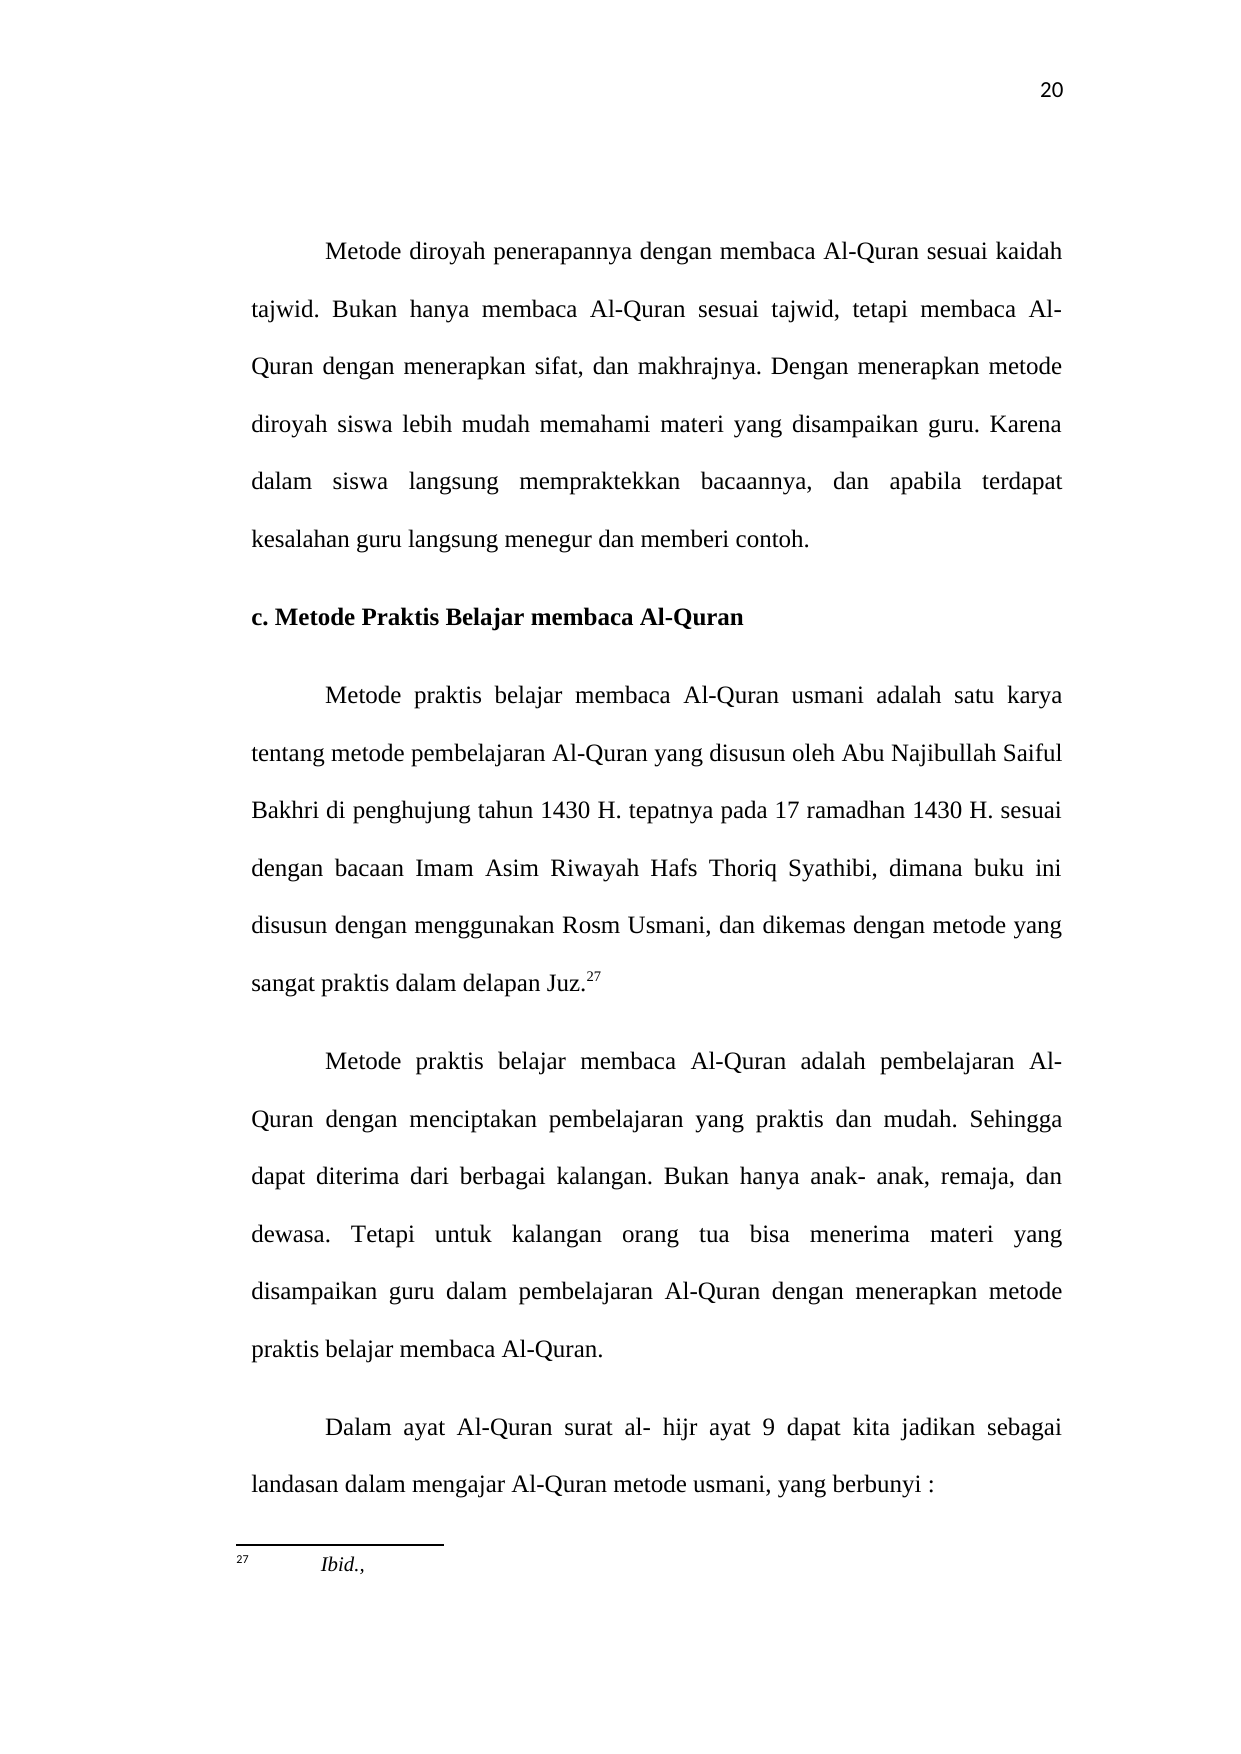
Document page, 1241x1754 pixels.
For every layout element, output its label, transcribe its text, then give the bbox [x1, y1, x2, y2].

text c. Metode Praktis Belajar membaca Al-Quran [251, 602, 1063, 631]
list Dalam ayat Al-Quran surat al- hijr ayat 9 dapat kita jadikan sebagai landasan dalam mengajar Al-Quran metode usmani, yang berbunyi : [251, 1412, 1063, 1498]
text Metode praktis belajar membaca Al-Quran usmani adalah satu karya tentang metode pembelajaran Al-Quran yang disusun oleh Abu Najibullah Saiful Bakhri di penghujung tahun 1430 H. tepatnya pada 17 ramadhan 1430 H. sesuai dengan bacaan Imam Asim Riwayah Hafs Thoriq Syathibi, dimana buku ini disusun dengan menggunakan Rosm Usmani, dan dikemas dengan metode yang sangat praktis dalam delapan Juz. [251, 680, 1063, 997]
text Metode praktis belajar membaca Al-Quran adalah pembelajaran Al-Quran dengan menciptakan pembelajaran yang praktis dan mudah. Sehingga dapat diterima dari berbagai kalangan. Bukan hanya anak- anak, remaja, dan dewasa. Tetapi untuk kalangan orang tua bisa menerima materi yang disampaikan guru dalam pembelajaran Al-Quran dengan menerapkan metode praktis belajar membaca Al-Quran. [251, 1046, 1063, 1362]
text Metode diroyah penerapannya dengan membaca Al-Quran sesuai kaidah tajwid. Bukan hanya membaca Al-Quran sesuai tajwid, tetapi membaca Al-Quran dengan menerapkan sifat, dan makhrajnya. Dengan menerapkan metode diroyah siswa lebih mudah memahami materi yang disampaikan guru. Karena dalam siswa langsung mempraktekkan bacaannya, dan apabila terdapat kesalahan guru langsung menegur dan memberi contoh. [251, 236, 1063, 552]
